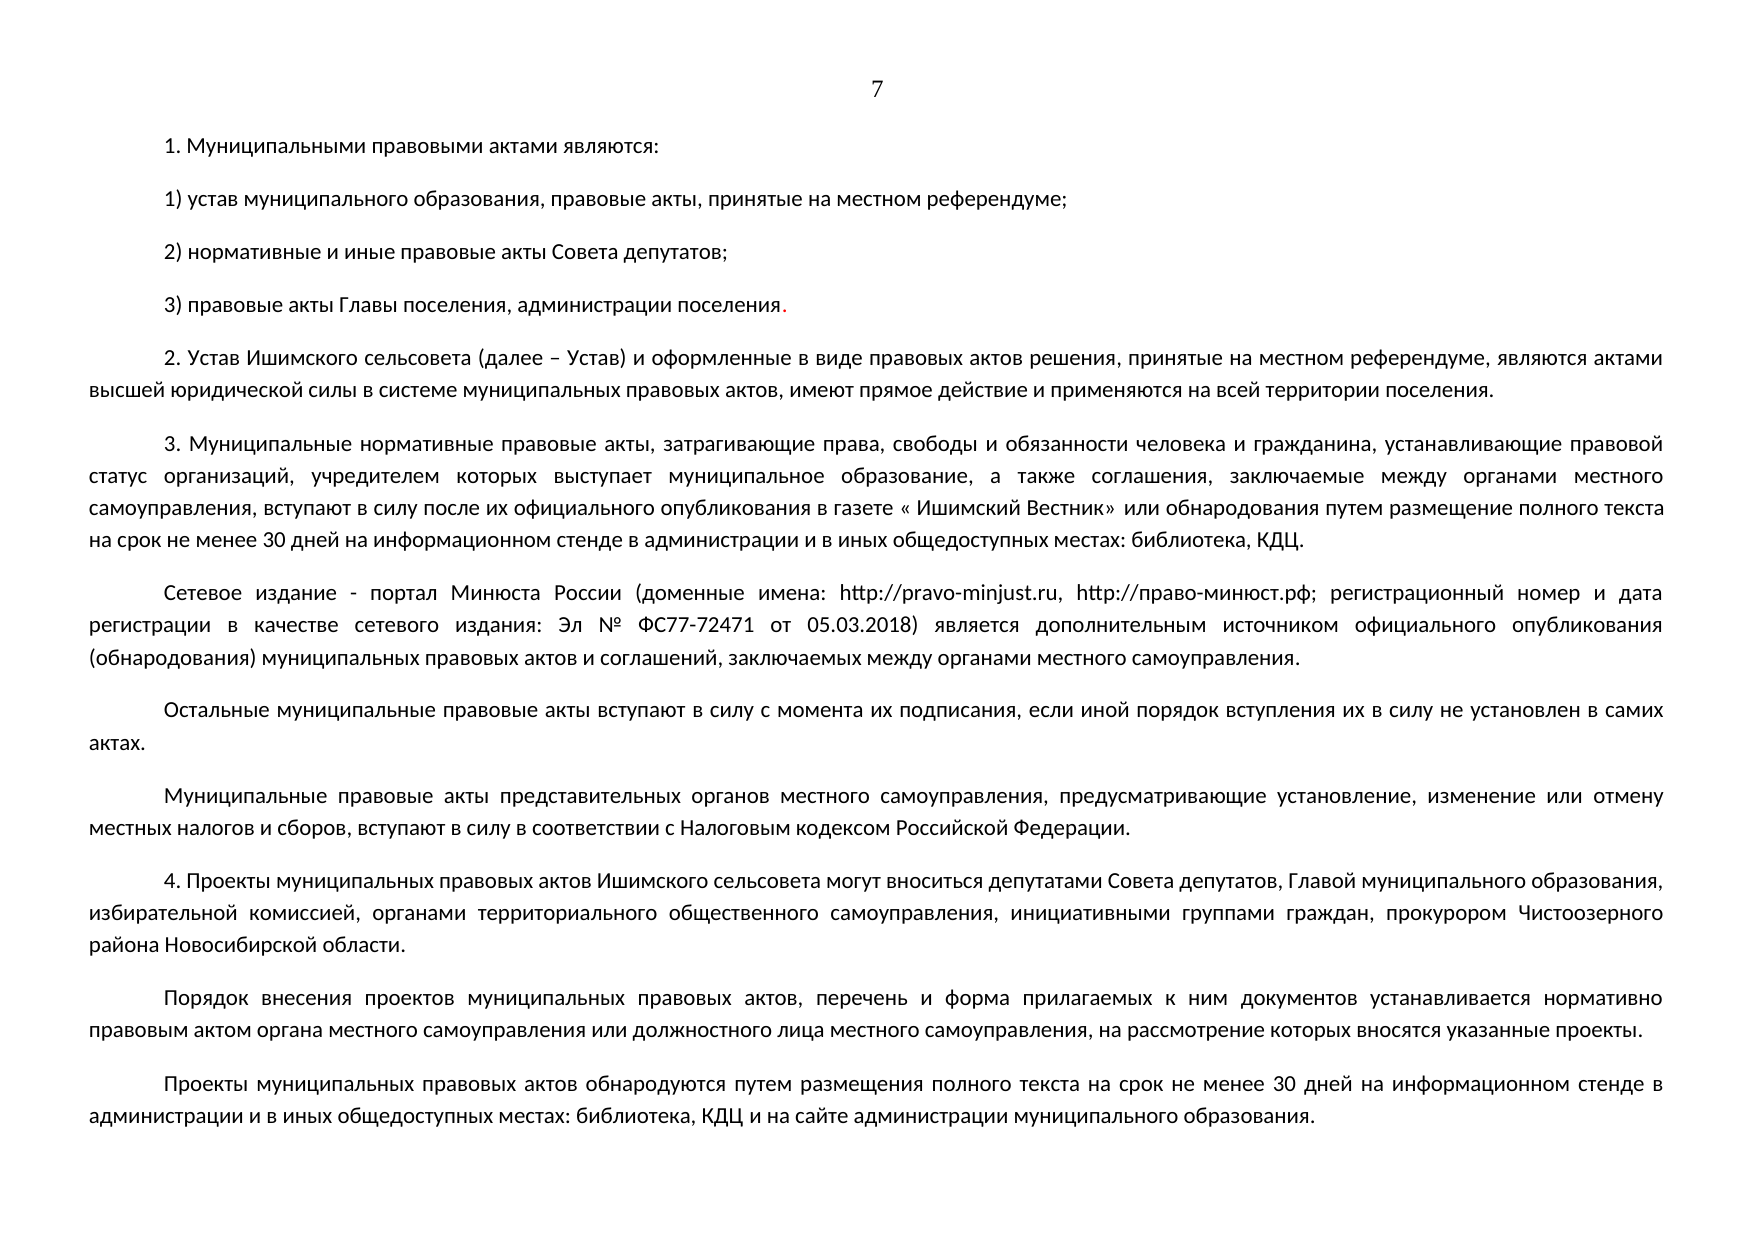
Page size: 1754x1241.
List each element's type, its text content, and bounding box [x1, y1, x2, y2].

text Проекты муниципальных правовых актов обнародуются путем размещения полного текста на срок не менее 30 дней на информационном стенде в администрации и в иных общедоступных местах: библиотека, КДЦ и на сайте администрации муниципального образования. [89, 1069, 1665, 1129]
text 1. Муниципальными правовыми актами являются: [89, 131, 1665, 159]
text Сетевое издание - портал Минюста России (доменные имена: http://pravo-minjust.ru, http://право-минюст.рф; регистрационный номер и дата регистрации в качестве сетевого издания: Эл № ФС77-72471 от 05.03.2018) является дополнительным источником официального опубликования (обнародования) муниципальных правовых актов и соглашений, заключаемых между органами местного самоуправления. [89, 578, 1665, 671]
text Порядок внесения проектов муниципальных правовых актов, перечень и форма прилагаемых к ним документов устанавливается нормативно правовым актом органа местного самоуправления или должностного лица местного самоуправления, на рассмотрение которых вносятся указанные проекты. [89, 983, 1665, 1044]
text 2. Устав Ишимского сельсовета (далее – Устав) и оформленные в виде правовых актов решения, принятые на местном референдуме, являются актами высшей юридической силы в системе муниципальных правовых актов, имеют прямое действие и применяются на всей территории поселения. [89, 343, 1665, 404]
text 3. Муниципальные нормативные правовые акты, затрагивающие права, свободы и обязанности человека и гражданина, устанавливающие правовой статус организаций, учредителем которых выступает муниципальное образование, а также соглашения, заключаемые между органами местного самоуправления, вступают в силу после их официального опубликования в газете « Ишимский Вестник» или обнародования путем размещение полного текста на срок не менее 30 дней на информационном стенде в администрации и в иных общедоступных местах: библиотека, КДЦ. [89, 429, 1665, 553]
text Остальные муниципальные правовые акты вступают в силу с момента их подписания, если иной порядок вступления их в силу не установлен в самих актах. [89, 696, 1665, 756]
text 2) нормативные и иные правовые акты Совета депутатов; [89, 237, 1665, 265]
text 1) устав муниципального образования, правовые акты, принятые на местном референдуме; [89, 184, 1665, 212]
text 3) правовые акты Главы поселения, администрации поселения. [89, 290, 1665, 318]
text 4. Проекты муниципальных правовых актов Ишимского сельсовета могут вноситься депутатами Совета депутатов, Главой муниципального образования, избирательной комиссией, органами территориального общественного самоуправления, инициативными группами граждан, прокурором Чистоозерного района Новосибирской области. [89, 866, 1665, 958]
text Муниципальные правовые акты представительных органов местного самоуправления, предусматривающие установление, изменение или отмену местных налогов и сборов, вступают в силу в соответствии с Налоговым кодексом Российской Федерации. [89, 781, 1665, 841]
